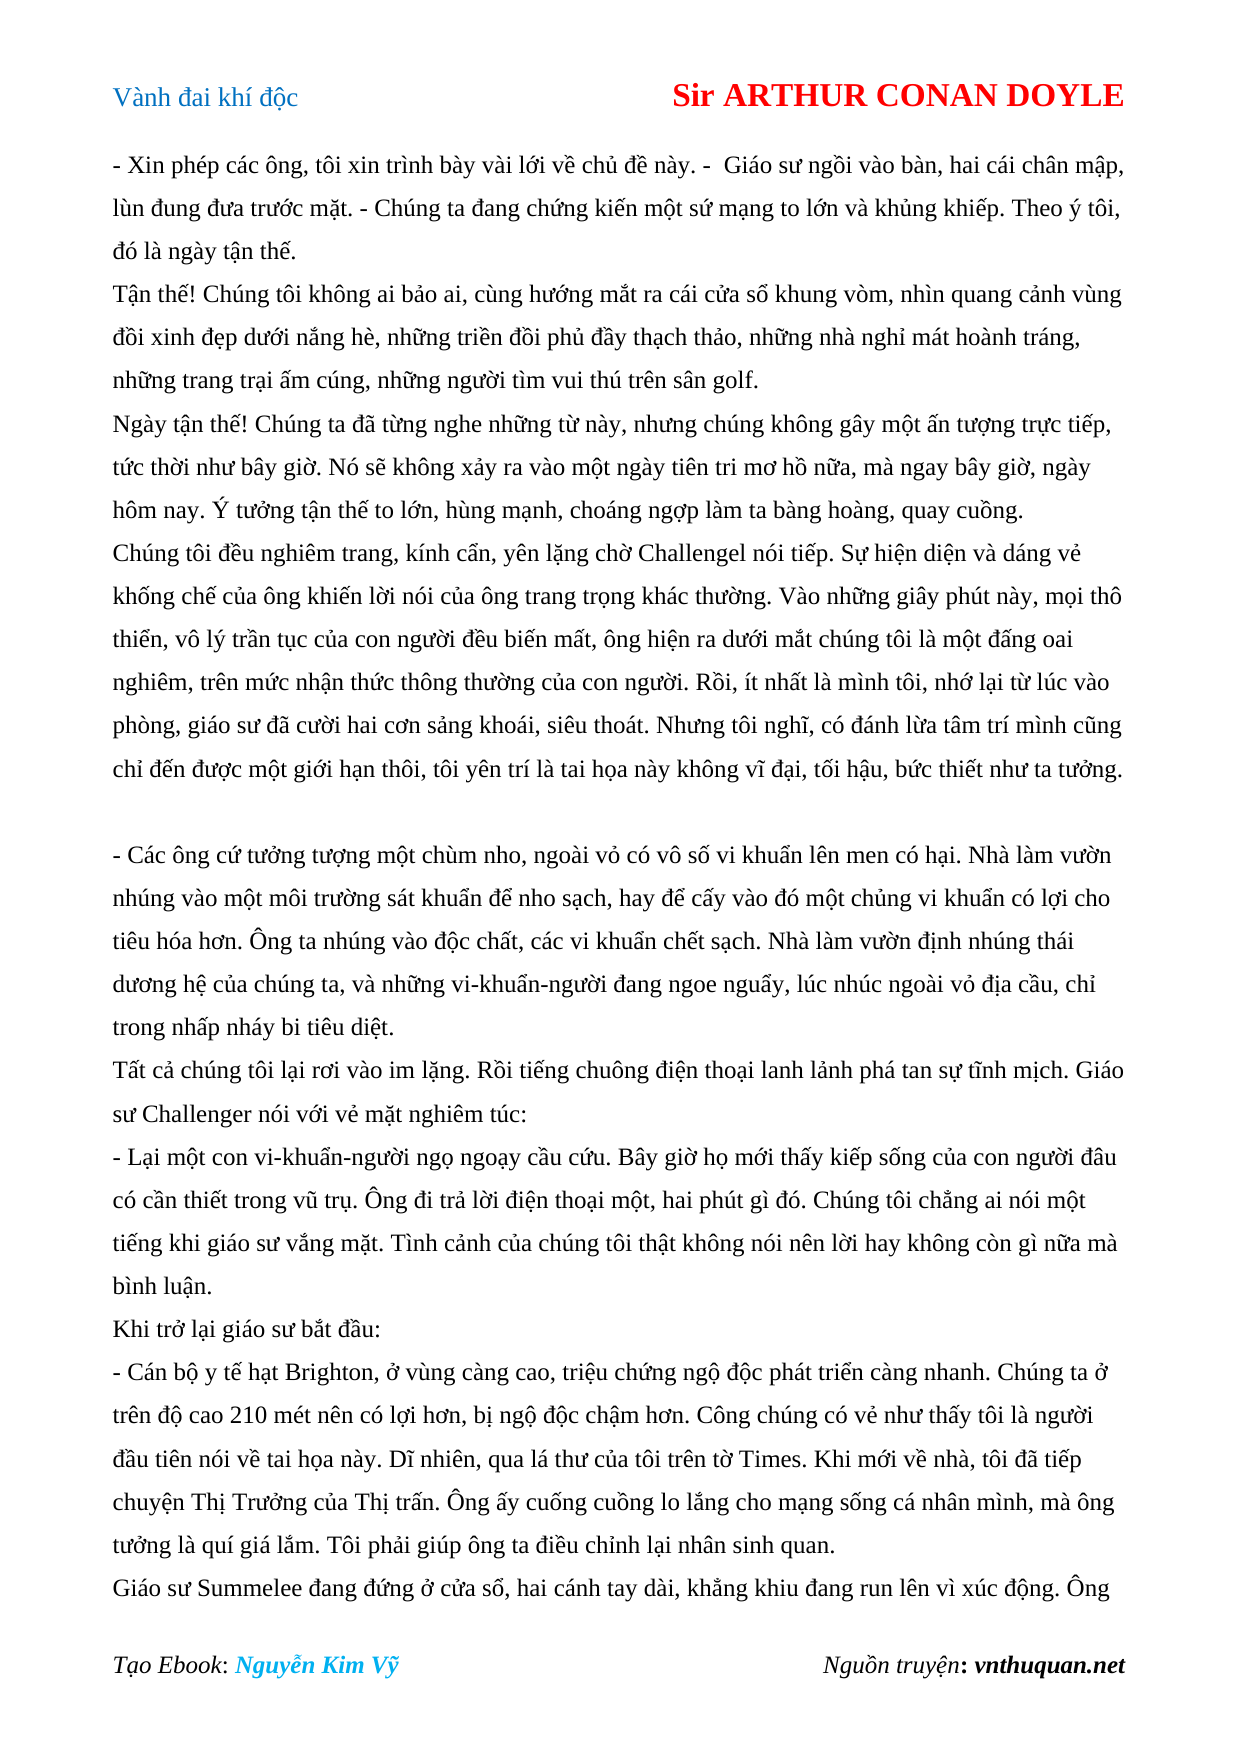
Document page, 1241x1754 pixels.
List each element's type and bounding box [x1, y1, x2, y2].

text [112, 150, 1128, 1602]
